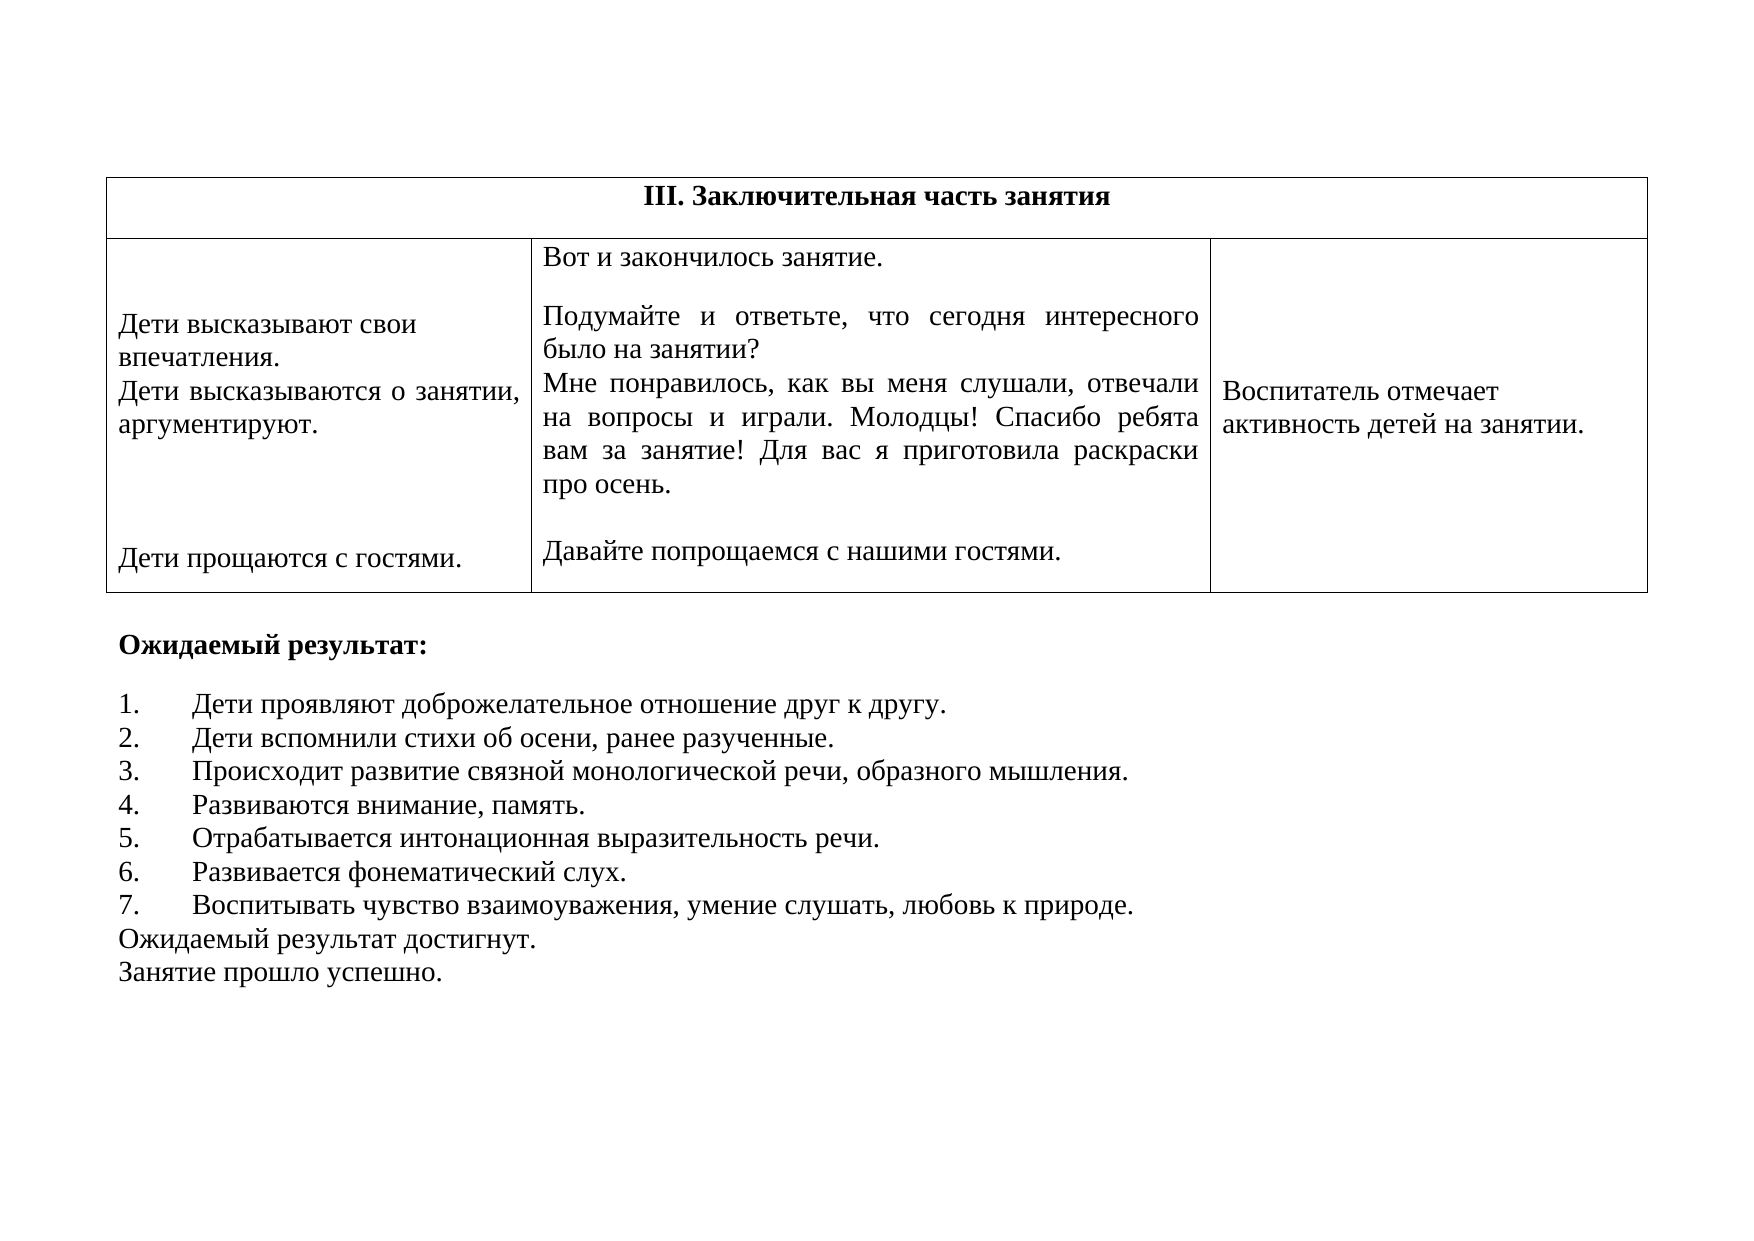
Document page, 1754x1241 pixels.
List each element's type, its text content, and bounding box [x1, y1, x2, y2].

text 5. Отрабатывается интонационная выразительность речи. [118, 820, 1636, 854]
table_cell Дети высказывают свои впечатления. Дети высказываются о занятии, аргументируют. Дети прощаются с гостями. [107, 239, 531, 592]
text Ожидаемый результат достигнут. [118, 921, 1636, 954]
text 3. Происходит развитие связной монологической речи, образного мышления. [118, 753, 1636, 787]
table_cell Вот и закончилось занятие. Подумайте и ответьте, что сегодня интересного было на занятии? Мне понравилось, как вы меня слушали, отвечали на вопросы и играли. Молодцы! Спасибо ребята вам за занятие! Для вас я приготовила раскраски про осень. Давайте попрощаемся с нашими гостями. [532, 239, 1210, 592]
text Занятие прошло успешно. [118, 954, 1636, 988]
text Ожидаемый результат: [118, 627, 1636, 660]
text 6. Развивается фонематический слух. [118, 854, 1636, 887]
text 2. Дети вспомнили стихи об осени, ранее разученные. [118, 720, 1636, 753]
text 1. Дети проявляют доброжелательное отношение друг к другу. [118, 686, 1636, 720]
table_cell Воспитатель отмечает активность детей на занятии. [1211, 239, 1647, 592]
table_cell III. Заключительная часть занятия [107, 178, 1647, 238]
text 7. Воспитывать чувство взаимоуважения, умение слушать, любовь к природе. [118, 887, 1636, 921]
text 4. Развиваются внимание, память. [118, 787, 1636, 820]
